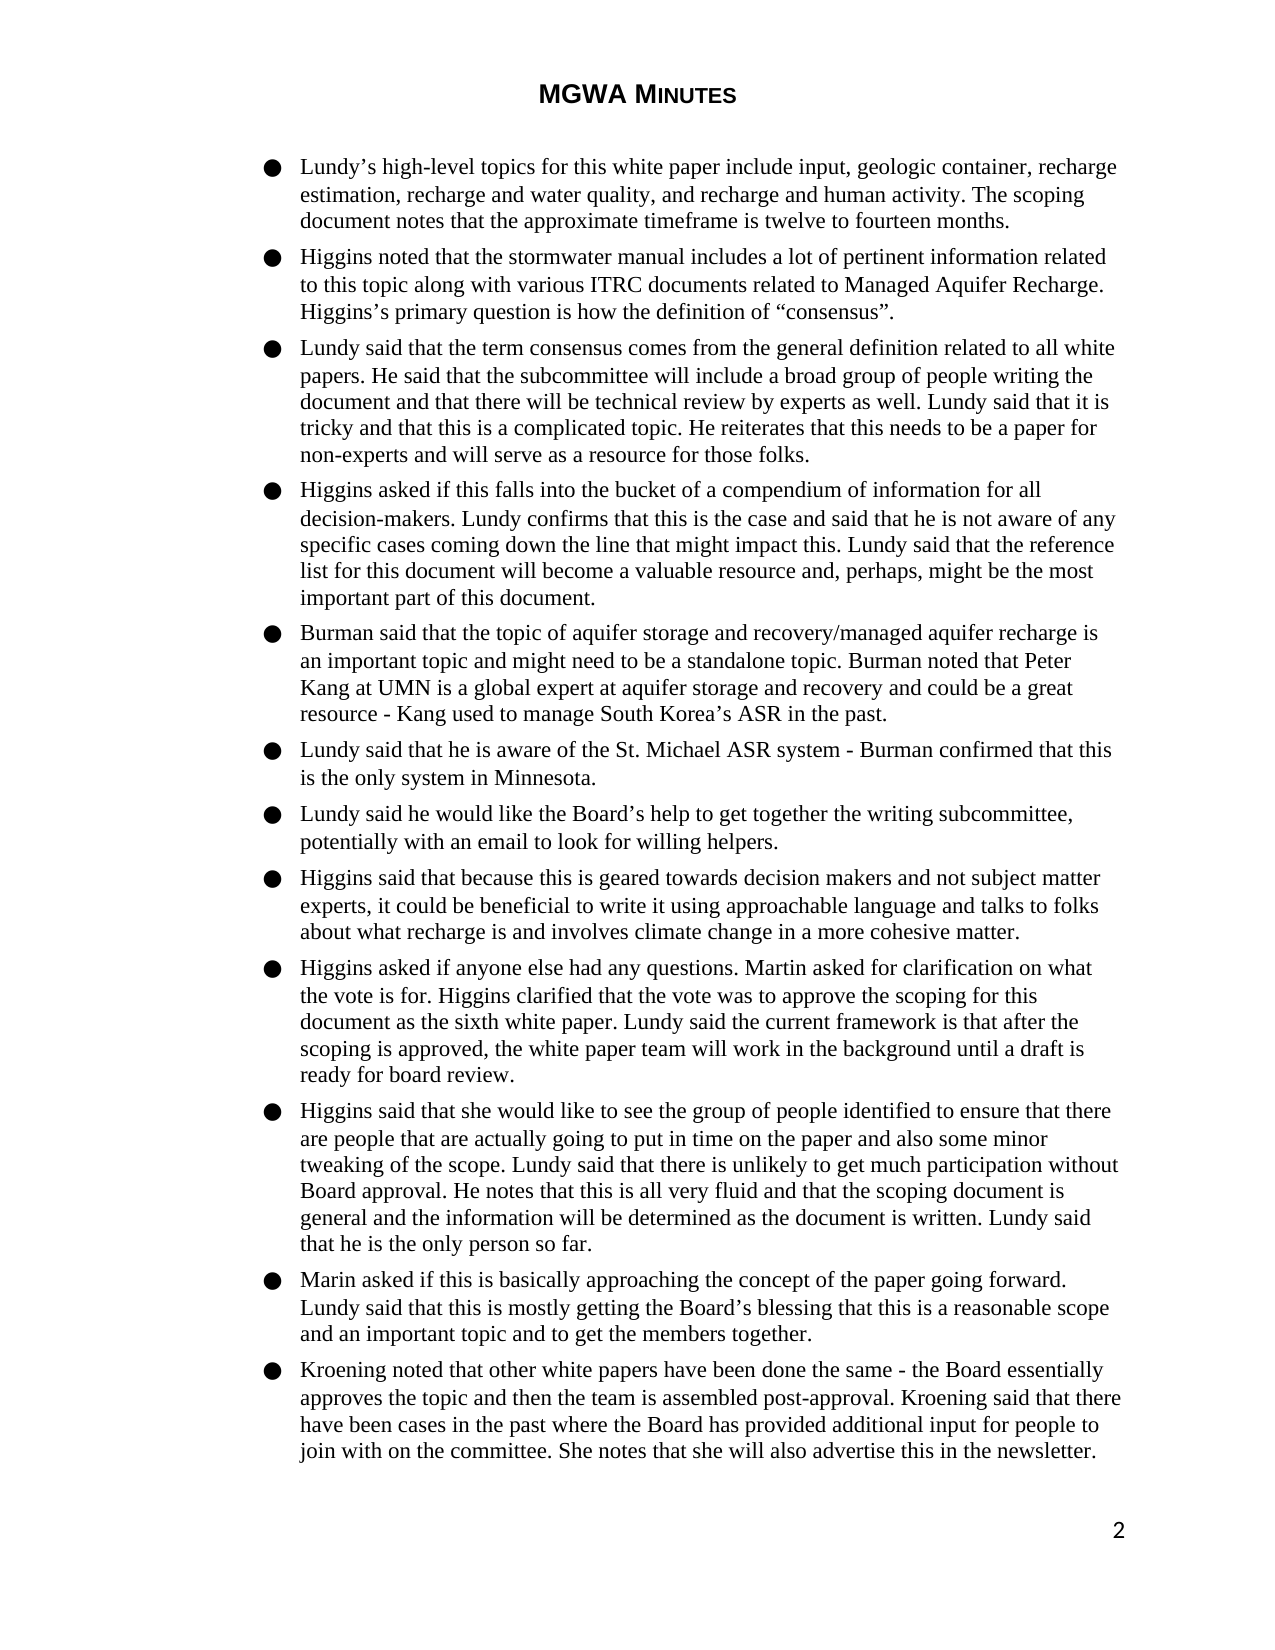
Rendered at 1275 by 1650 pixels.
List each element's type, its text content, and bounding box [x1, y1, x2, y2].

list Marin asked if this is basically approaching the concept of the paper going forward. Lundy said that this is mostly getting the Board’s blessing that this is a reasonable scope and an important topic and to get the members together. [262, 1263, 1125, 1347]
list Kroening noted that other white papers have been done the same - the Board essentially approves the topic and then the team is assembled post-approval. Kroening said that there have been cases in the past where the Board has provided additional input for people to join with on the committee. She notes that she will also advertise this in the newsletter. [262, 1353, 1125, 1463]
list Lundy said that the term consensus comes from the general definition related to all white papers. He said that the subcommittee will include a broad group of people writing the document and that there will be technical review by experts as well. Lundy said that it is tricky and that this is a complicated topic. He reiterates that this needs to be a paper for non-experts and will serve as a resource for those folks. [262, 330, 1125, 467]
list Higgins said that she would like to see the group of people identified to ensure that there are people that are actually going to put in time on the paper and also some minor tweaking of the scope. Lundy said that there is unlikely to get much participation without Board approval. He notes that this is all very fluid and that the scoping document is general and the information will be determined as the document is written. Lundy said that he is the only person so far. [262, 1094, 1125, 1257]
list Lundy said he would like the Board’s help to get together the writing subcommittee, potentially with an email to look for willing helpers. [262, 797, 1125, 854]
list Burman said that the topic of aquifer storage and recovery/managed aquifer recharge is an important topic and might need to be a standalone topic. Burman noted that Peter Kang at UMN is a global expert at aquifer storage and recovery and could be a great resource - Kang used to manage South Korea’s ASR in the past. [262, 616, 1125, 727]
list Higgins asked if this falls into the bucket of a compendium of information for all decision-makers. Lundy confirms that this is the case and said that he is not aware of any specific cases coming down the line that might impact this. Lundy said that the reference list for this document will become a valuable resource and, perhaps, might be the most important part of this document. [262, 473, 1125, 610]
list Lundy said that he is aware of the St. Michael ASR system - Burman confirmed that this is the only system in Minnesota. [262, 733, 1125, 790]
list Higgins noted that the stormwater manual includes a lot of pertinent information related to this topic along with various ITRC documents related to Managed Aquifer Recharge. Higgins’s primary question is how the definition of “consensus”. [262, 240, 1125, 324]
list Higgins said that because this is geared towards decision makers and not subject matter experts, it could be beneficial to write it using approachable language and talks to folks about what recharge is and involves climate change in a more cohesive matter. [262, 861, 1125, 944]
list Lundy’s high-level topics for this white paper include input, geologic container, recharge estimation, recharge and water quality, and recharge and human activity. The scoping document notes that the approximate timeframe is twelve to fourteen months. [262, 150, 1125, 234]
list Higgins asked if anyone else had any questions. Martin asked for clarification on what the vote is for. Higgins clarified that the vote was to approve the scoping for this document as the sixth white paper. Lundy said the current framework is that after the scoping is approved, the white paper team will work in the background until a draft is ready for board review. [262, 951, 1125, 1087]
